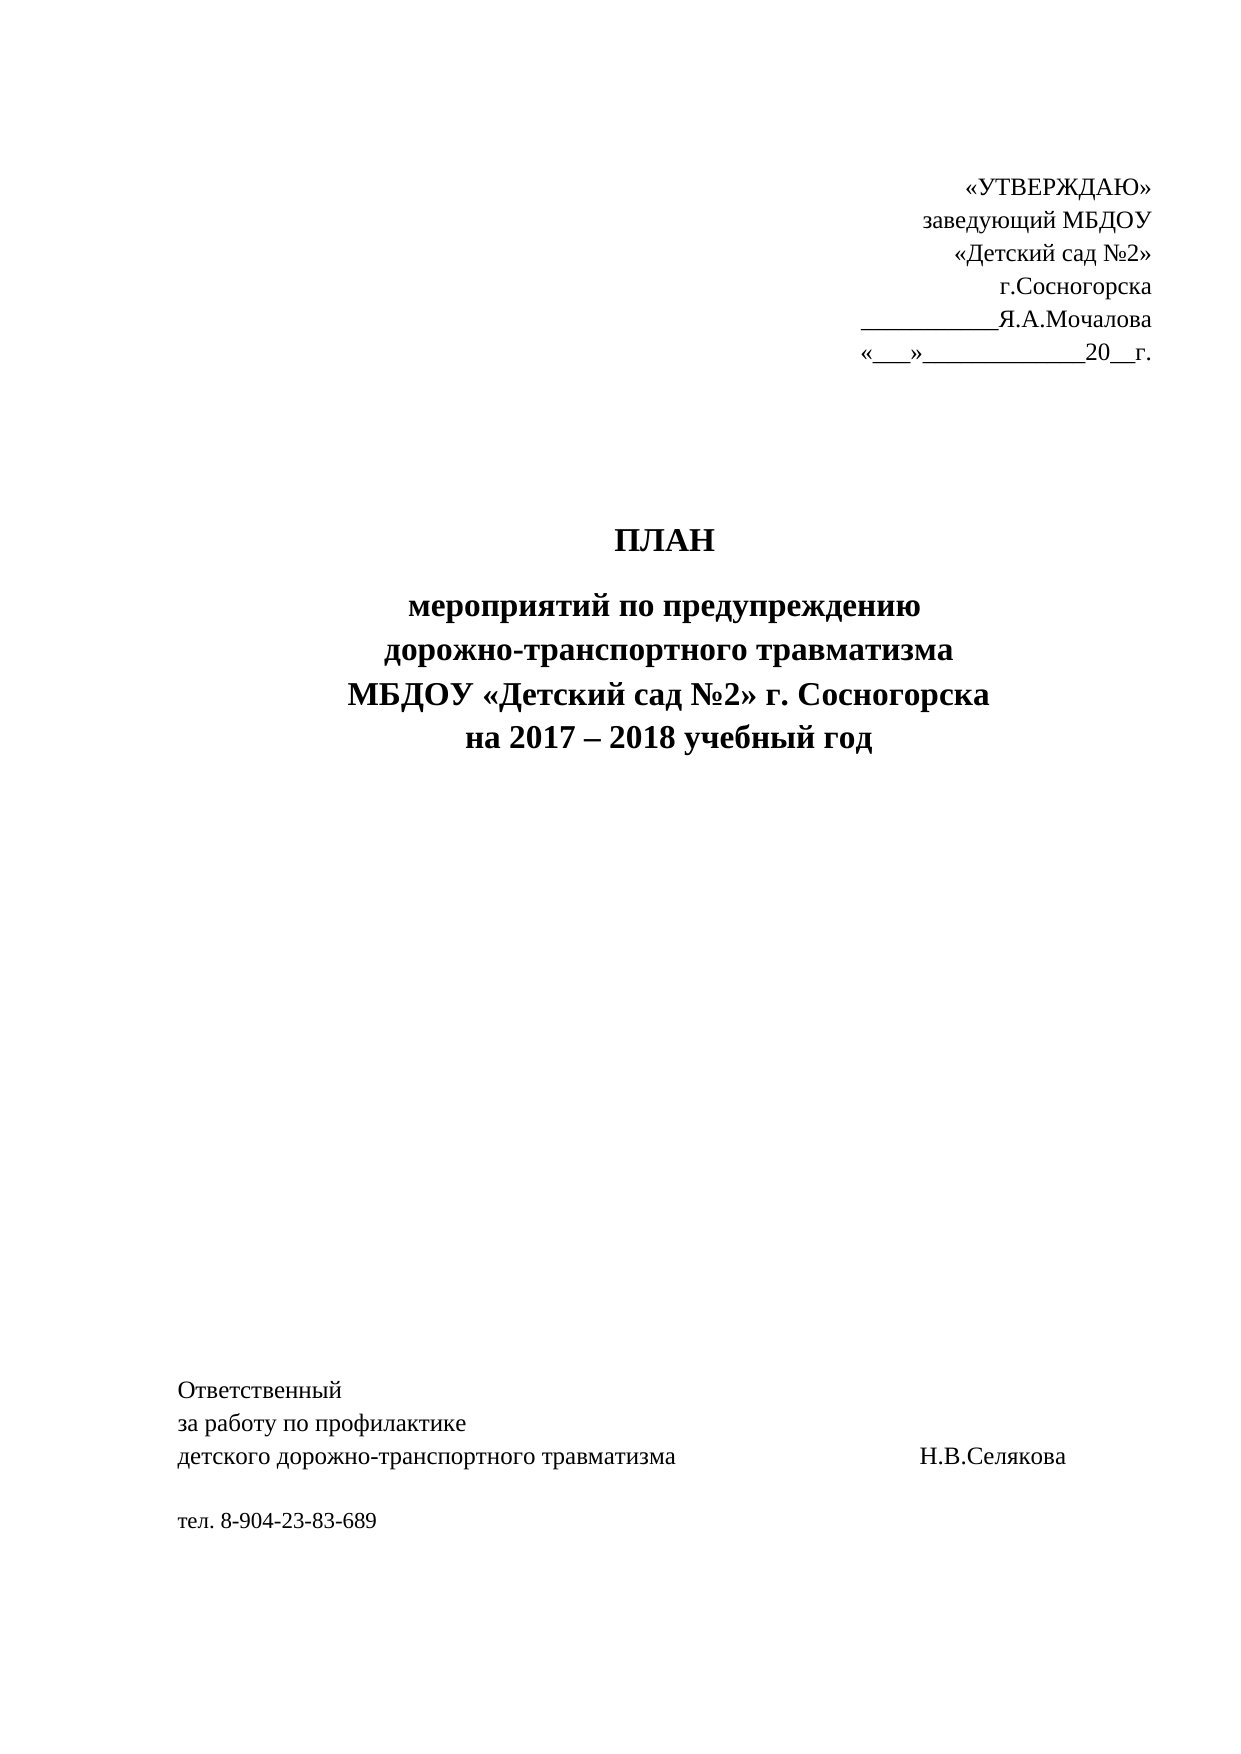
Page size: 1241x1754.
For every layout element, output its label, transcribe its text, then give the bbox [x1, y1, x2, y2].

text Ответственный за работу по профилактике детского дорожно-транспортного травматизма Н.В.Селякова тел. 8-904-23-83-689 [177, 1375, 1152, 1533]
text мероприятий по предупреждению дорожно-транспортного травматизма МБДОУ «Детский сад №2» г. Сосногорска на 2017 – 2018 учебный год [177, 586, 1152, 756]
text «УТВЕРЖДАЮ» заведующий МБДОУ «Детский сад №2» г.Сосногорска ___________Я.А.Мочалова «___»_____________20__г. [177, 172, 1152, 366]
text ПЛАН [177, 521, 1152, 559]
